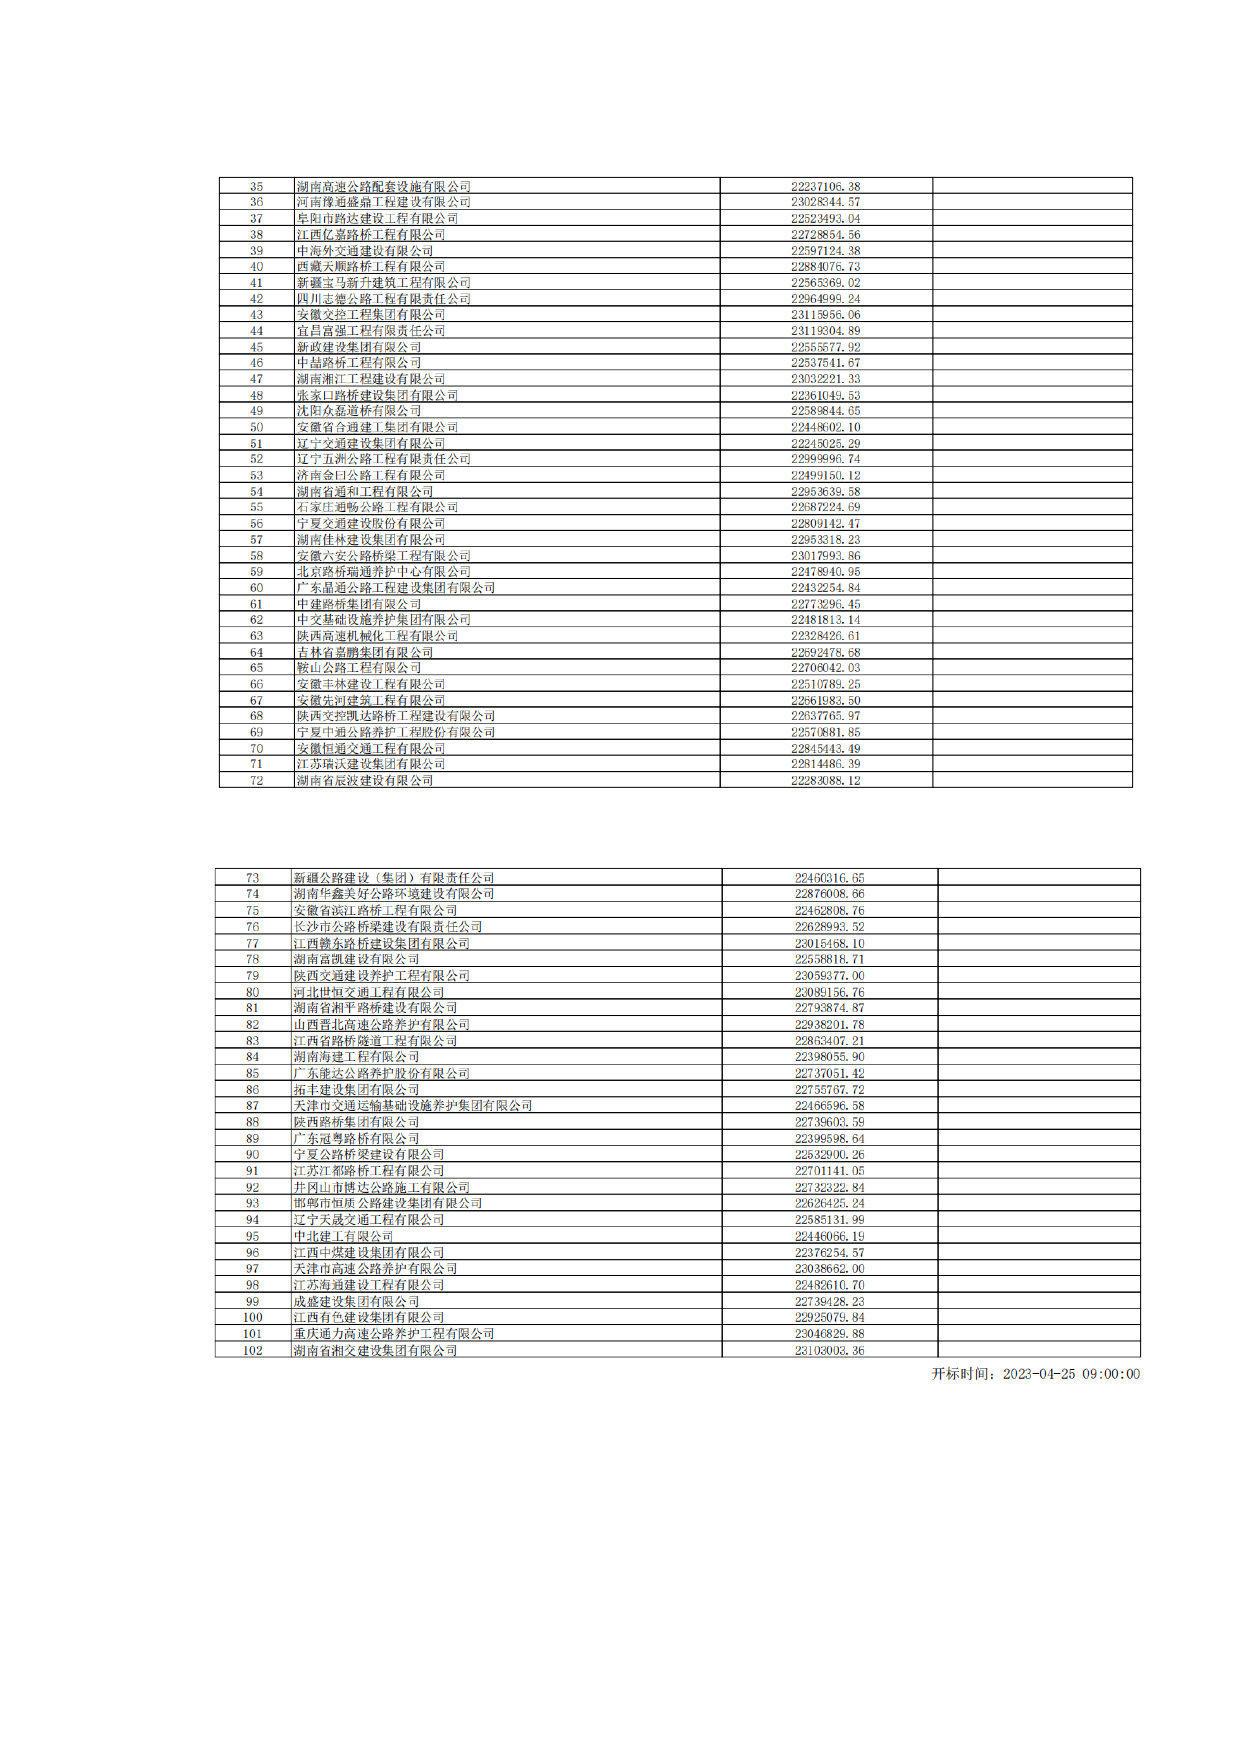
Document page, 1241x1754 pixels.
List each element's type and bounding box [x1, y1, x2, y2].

picture [187, 162, 1154, 821]
picture [187, 844, 1173, 1447]
